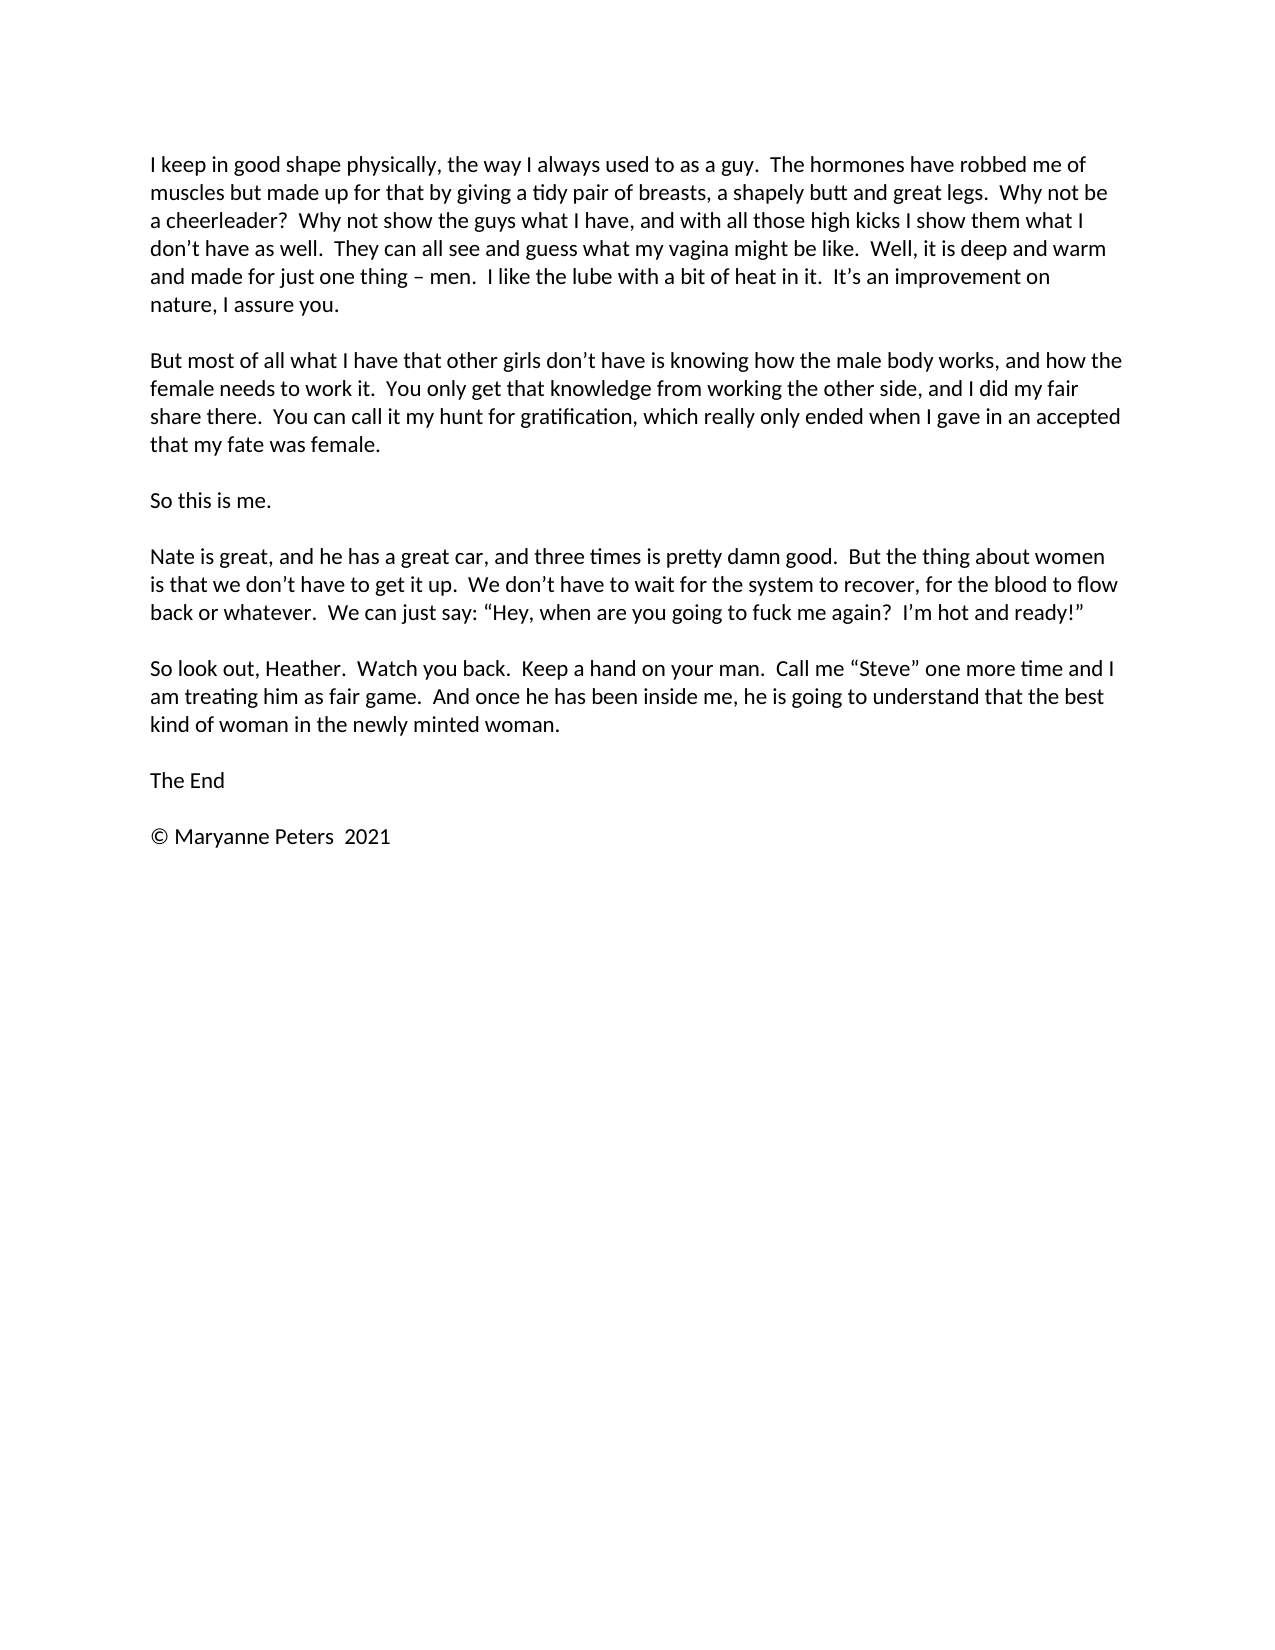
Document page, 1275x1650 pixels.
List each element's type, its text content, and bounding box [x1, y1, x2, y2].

text But most of all what I have that other girls don’t have is knowing how the male body works, and how the female needs to work it. You only get that knowledge from working the other side, and I did my fair share there. You can call it my hunt for gratification, which really only ended when I gave in an accepted that my fate was female. [150, 346, 1125, 458]
text I keep in good shape physically, the way I always used to as a guy. The hormones have robbed me of muscles but made up for that by giving a tidy pair of breasts, a shapely butt and great legs. Why not be a cheerleader? Why not show the guys what I have, and with all those high kicks I show them what I don’t have as well. They can all see and guess what my vagina might be like. Well, it is deep and warm and made for just one thing – men. I like the lube with a bit of heat in it. It’s an improvement on nature, I assure you. [150, 150, 1125, 318]
text So look out, Heather. Watch you back. Keep a hand on your man. Call me “Steve” one more time and I am treating him as fair game. And once he has been inside me, he is going to understand that the best kind of woman in the newly minted woman. [150, 654, 1125, 738]
text Nate is great, and he has a great car, and three times is pretty damn good. But the thing about women is that we don’t have to get it up. We don’t have to wait for the system to recover, for the blood to flow back or whatever. We can just say: “Hey, when are you going to fuck me again? I’m hot and ready!” [150, 542, 1125, 626]
text The End [150, 766, 1125, 794]
text © Maryanne Peters 2021 [150, 822, 1125, 851]
text So this is me. [150, 486, 1125, 514]
